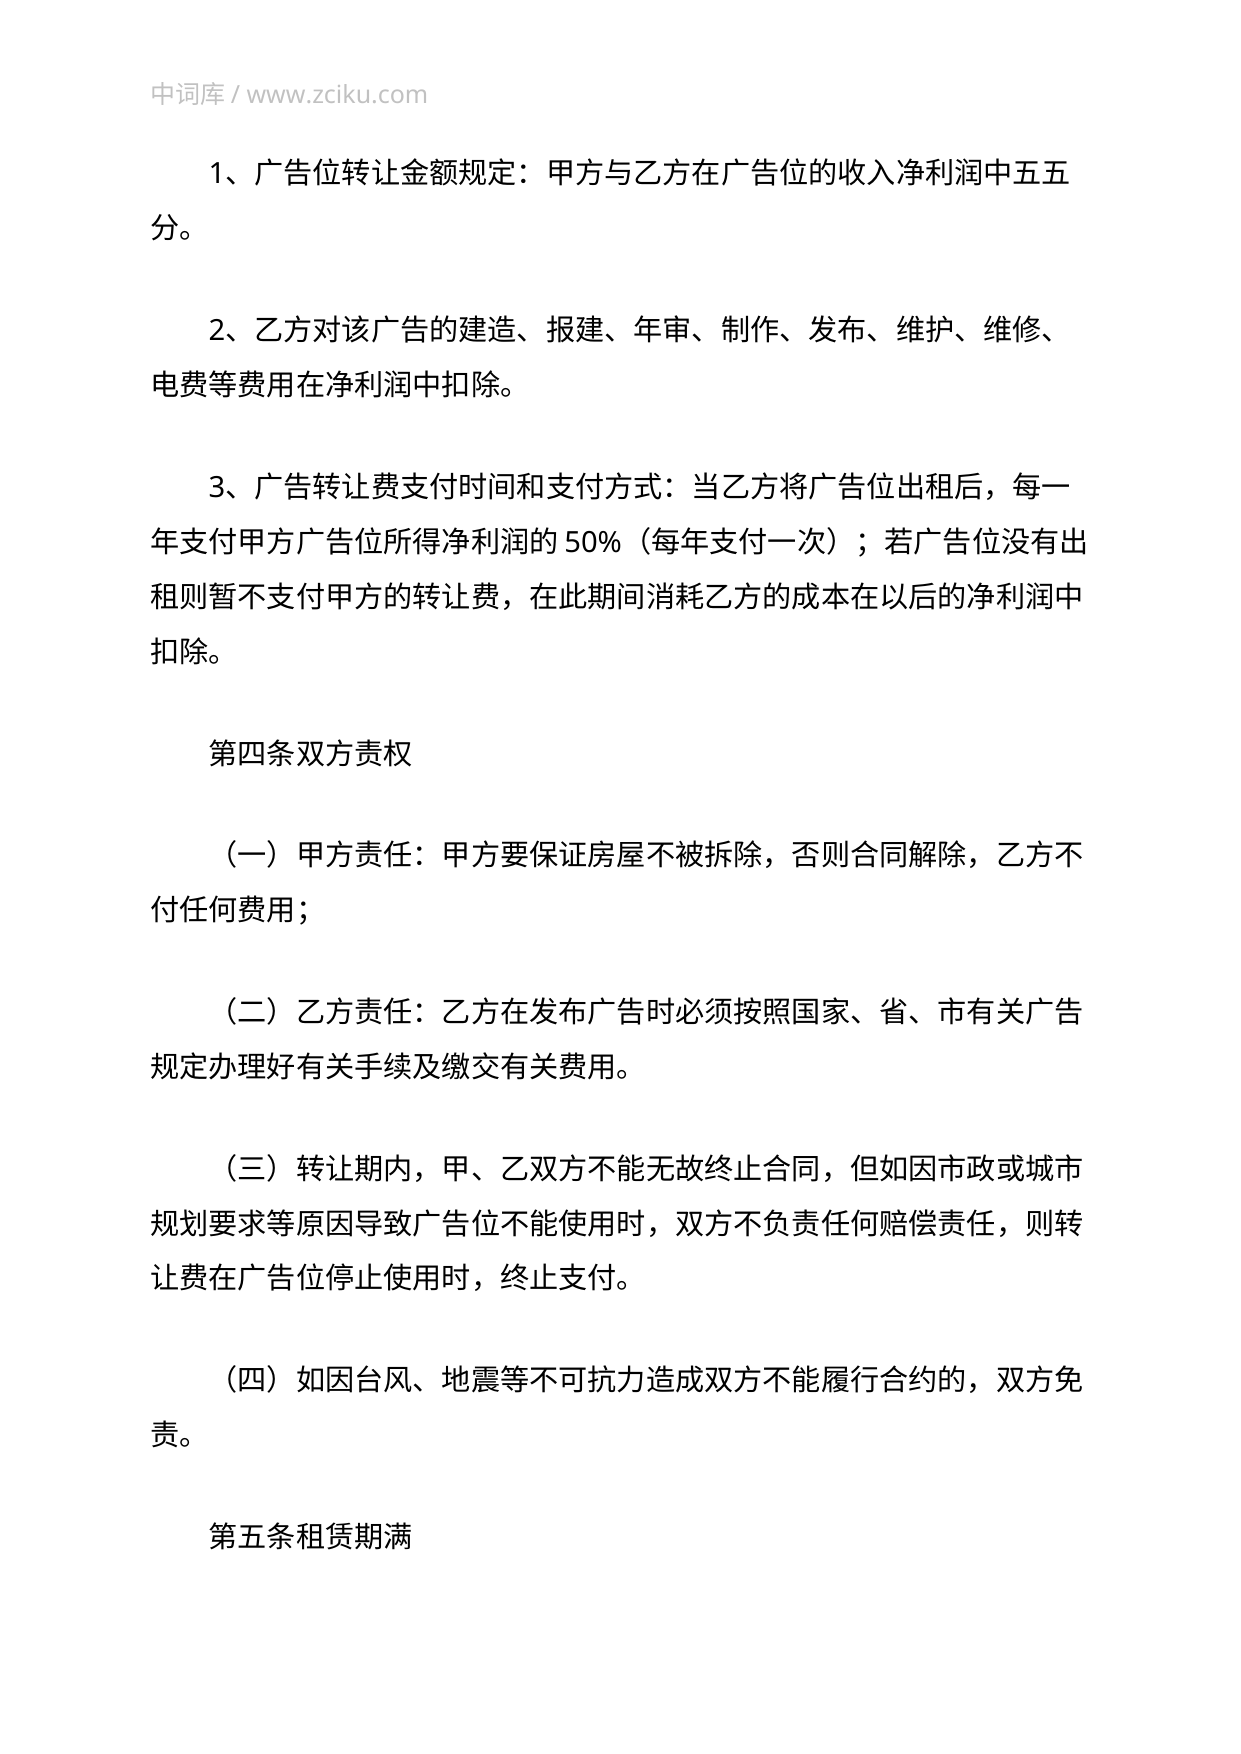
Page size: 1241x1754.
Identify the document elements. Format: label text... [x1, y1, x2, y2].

text 第四条双方责权 [150, 730, 1090, 772]
text （一）甲方责任：甲方要保证房屋不被拆除，否则合同解除，乙方不付任何费用； [150, 832, 1090, 929]
text （二）乙方责任：乙方在发布广告时必须按照国家、省、市有关广告规定办理好有关手续及缴交有关费用。 [150, 989, 1090, 1086]
text （三）转让期内，甲、乙双方不能无故终止合同，但如因市政或城市规划要求等原因导致广告位不能使用时，双方不负责任何赔偿责任，则转让费在广告位停止使用时，终止支付。 [150, 1145, 1090, 1297]
text （四）如因台风、地震等不可抗力造成双方不能履行合约的，双方免责。 [150, 1357, 1090, 1454]
text 1、广告位转让金额规定：甲方与乙方在广告位的收入净利润中五五分。 [150, 150, 1090, 247]
text 2、乙方对该广告的建造、报建、年审、制作、发布、维护、维修、电费等费用在净利润中扣除。 [150, 307, 1090, 404]
text 3、广告转让费支付时间和支付方式：当乙方将广告位出租后，每一年支付甲方广告位所得净利润的50%（每年支付一次）；若广告位没有出租则暂不支付甲方的转让费，在此期间消耗乙方的成本在以后的净利润中扣除。 [150, 463, 1090, 671]
text 第五条租赁期满 [150, 1513, 1090, 1556]
